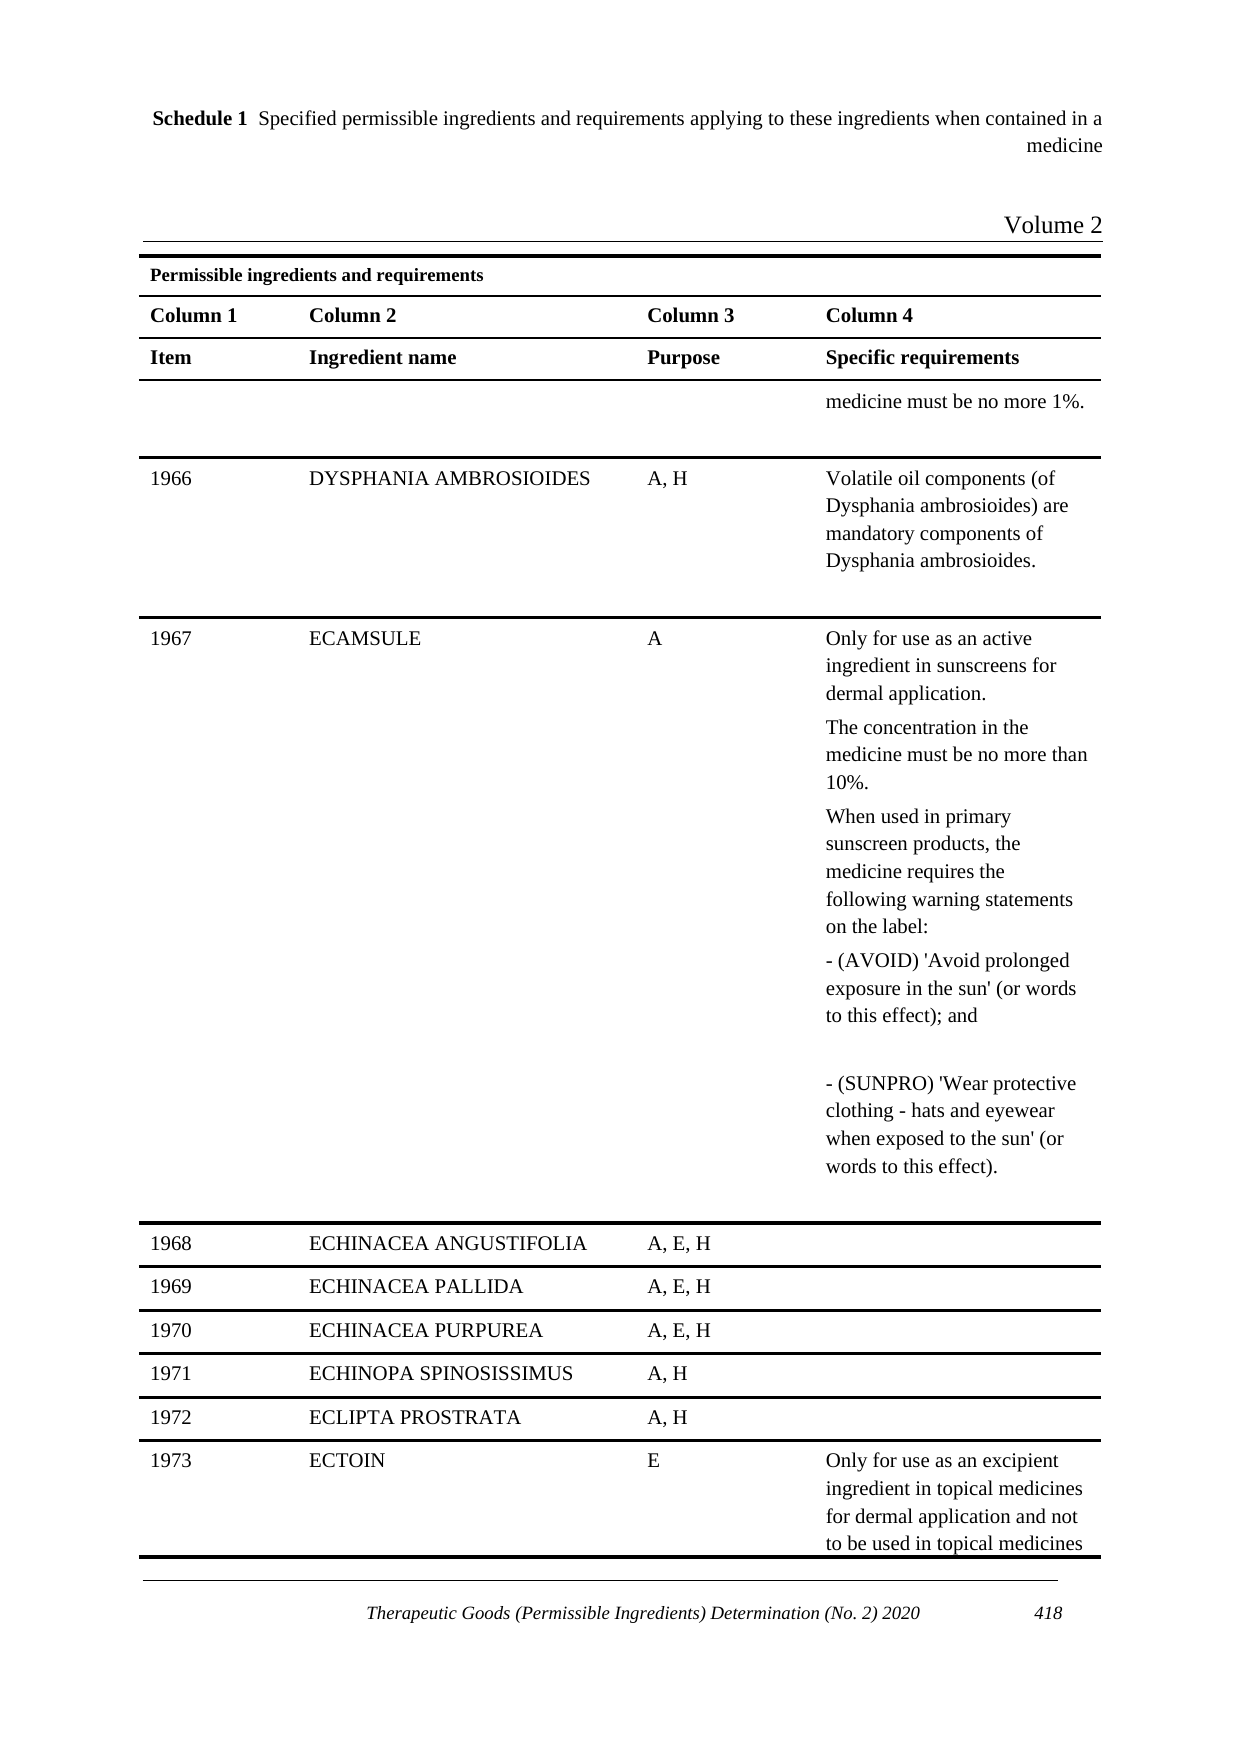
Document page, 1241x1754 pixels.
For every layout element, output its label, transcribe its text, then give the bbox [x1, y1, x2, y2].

table_cell Item [139, 339, 298, 379]
table_header Permissible ingredients and requirements [139, 258, 1101, 295]
table_cell Column 4 [814, 297, 1101, 337]
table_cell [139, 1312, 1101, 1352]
table_cell Ingredient name [298, 339, 636, 379]
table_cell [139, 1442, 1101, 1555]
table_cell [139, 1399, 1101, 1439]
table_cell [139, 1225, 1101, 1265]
table_cell Column 3 [636, 297, 814, 337]
table_cell Column 2 [298, 297, 636, 337]
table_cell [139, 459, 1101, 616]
table_cell Purpose [636, 339, 814, 379]
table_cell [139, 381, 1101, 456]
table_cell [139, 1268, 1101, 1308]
table_cell Column 1 [139, 297, 298, 337]
table_cell Specific requirements [814, 339, 1101, 379]
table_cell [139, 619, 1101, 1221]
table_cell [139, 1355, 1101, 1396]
